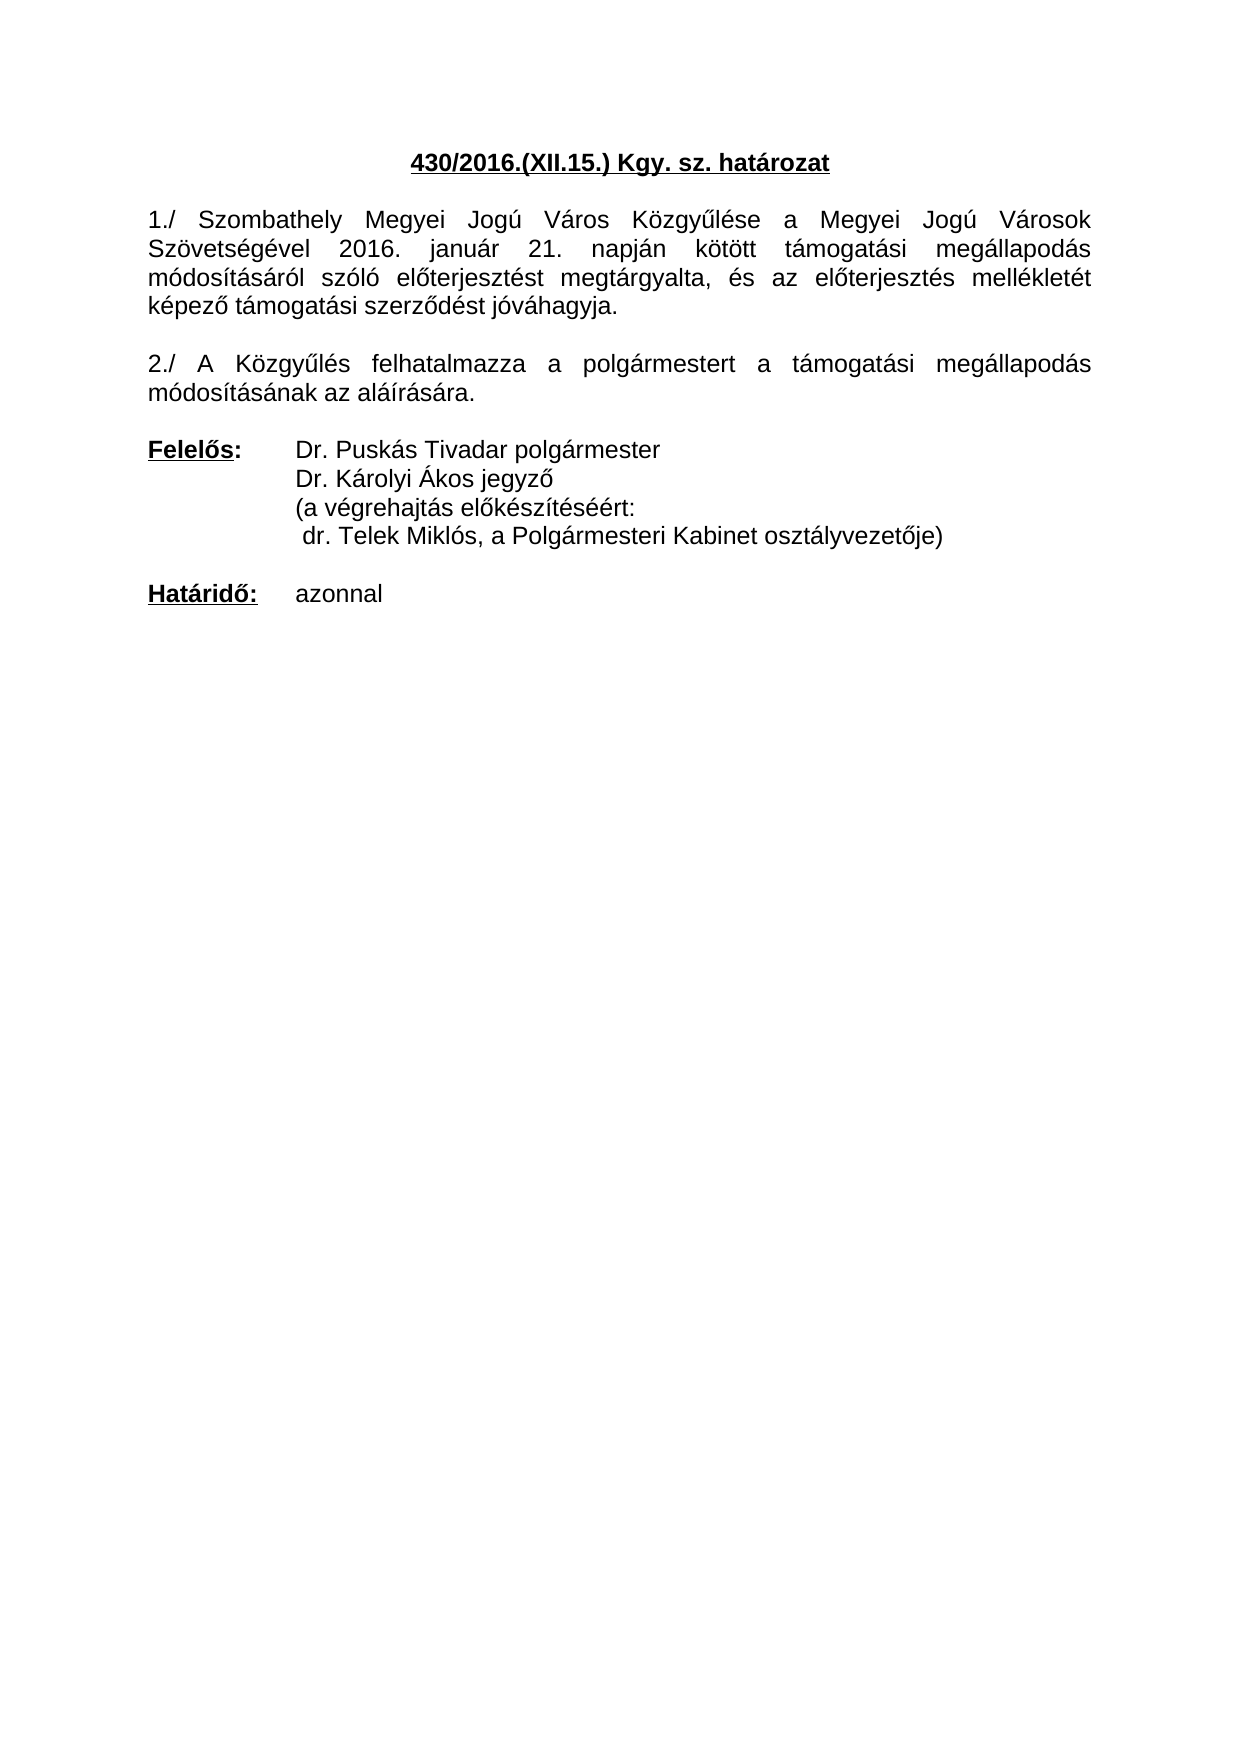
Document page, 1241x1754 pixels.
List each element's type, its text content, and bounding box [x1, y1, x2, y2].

text (a végrehajtás előkészítéséért: [148, 493, 1093, 521]
text 1./ Szombathely Megyei Jogú Város Közgyűlése a Megyei Jogú Városok Szövetségével 2016. január 21. napján kötött támogatási megállapodás módosításáról szóló előterjesztést megtárgyalta, és az előterjesztés mellékletét képező támogatási szerződést jóváhagyja. [148, 205, 1093, 320]
text 2./ A Közgyűlés felhatalmazza a polgármestert a támogatási megállapodás módosításának az aláírására. [148, 349, 1093, 406]
text Határidő: azonnal [148, 579, 1093, 608]
text Felelős: Dr. Puskás Tivadar polgármester [148, 435, 1093, 464]
text dr. Telek Miklós, a Polgármesteri Kabinet osztályvezetője) [148, 521, 1093, 550]
text Dr. Károlyi Ákos jegyző [148, 464, 1093, 493]
text 430/2016.(XII.15.) Kgy. sz. határozat [148, 148, 1093, 176]
